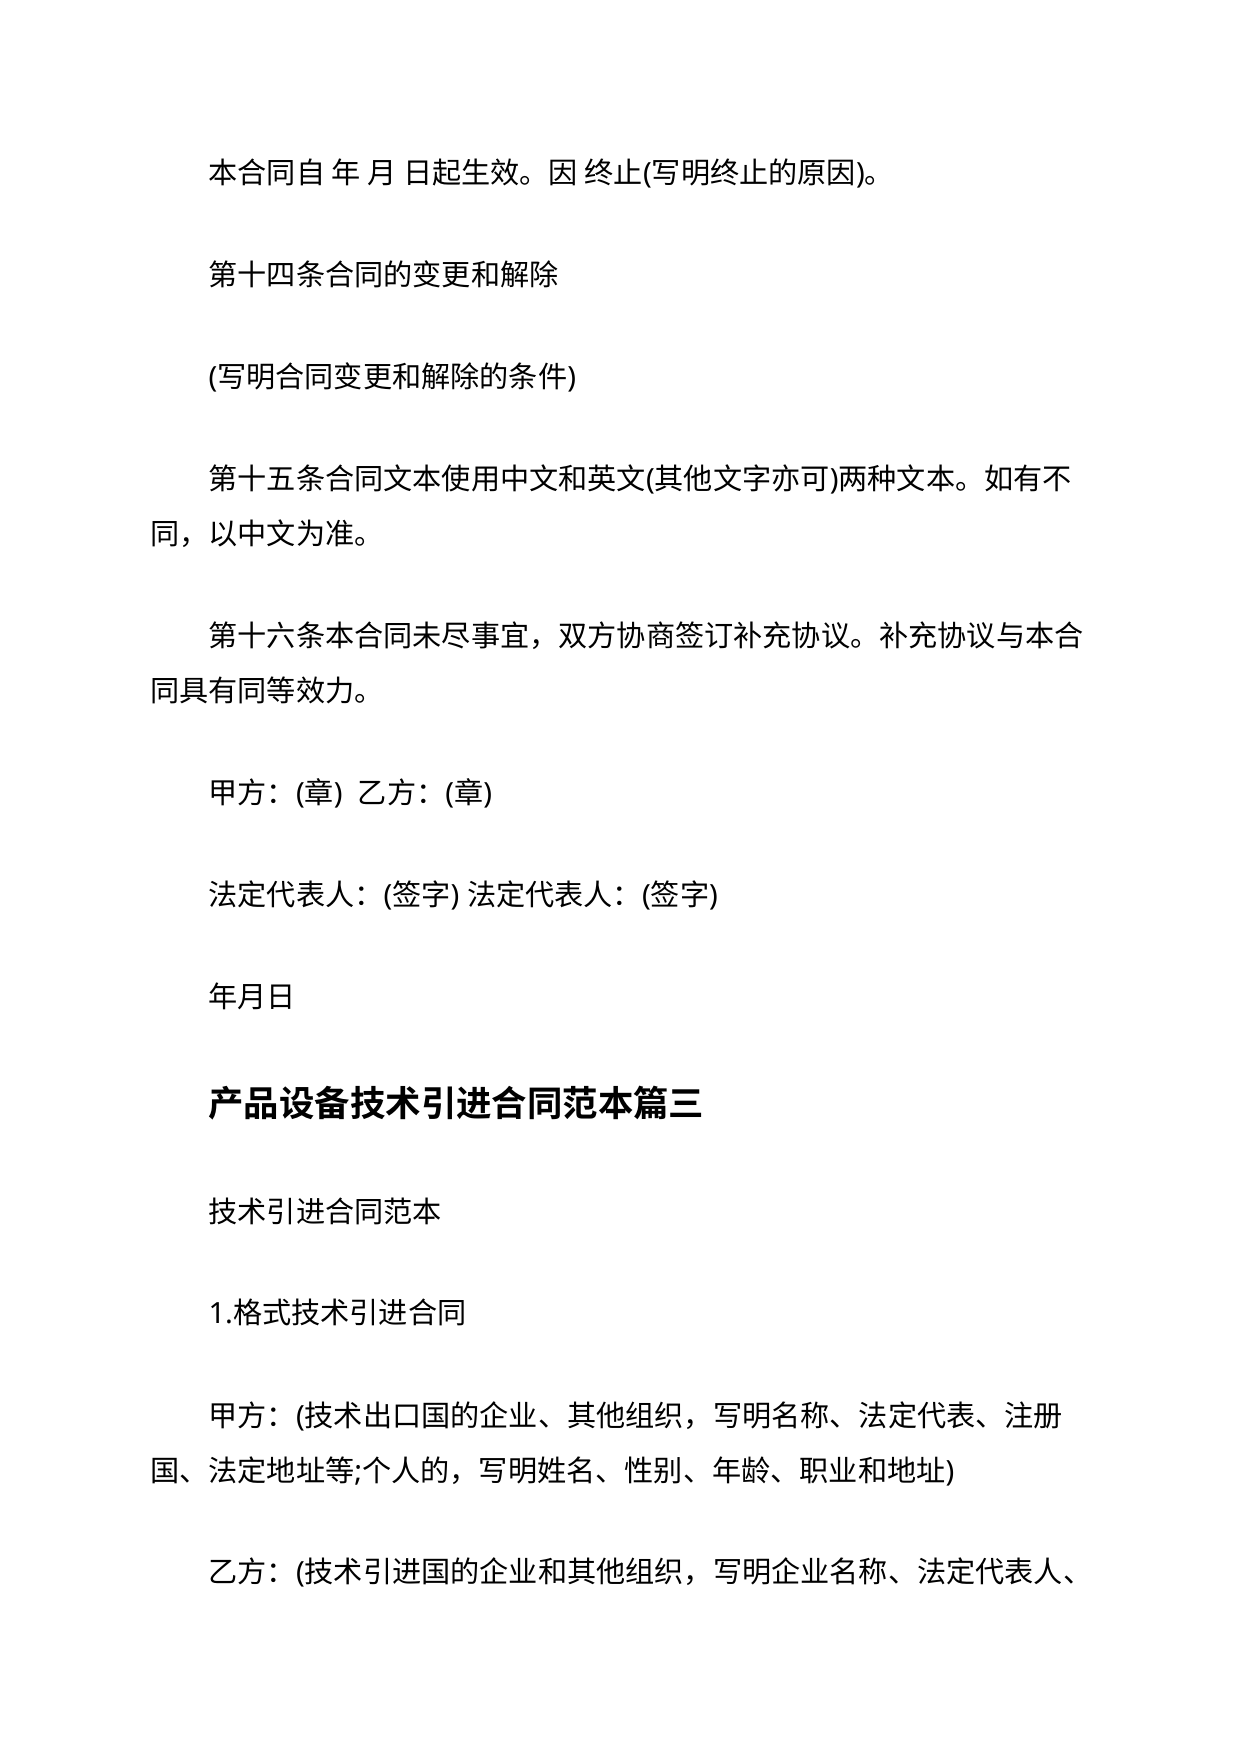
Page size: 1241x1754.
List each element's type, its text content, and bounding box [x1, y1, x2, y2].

text 技术引进合同范本 [150, 1188, 1090, 1231]
text 甲方：(章) 乙方：(章) [150, 769, 1090, 812]
text (写明合同变更和解除的条件) [150, 354, 1090, 396]
text 第十五条合同文本使用中文和英文(其他文字亦可)两种文本。如有不同，以中文为准。 [150, 456, 1090, 553]
text 产品设备技术引进合同范本篇三 [150, 1075, 1090, 1126]
text 第十六条本合同未尽事宜，双方协商签订补充协议。补充协议与本合同具有同等效力。 [150, 612, 1090, 710]
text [150, 1549, 1090, 1591]
text 甲方：(技术出口国的企业、其他组织，写明名称、法定代表、注册国、法定地址等;个人的，写明姓名、性别、年龄、职业和地址) [150, 1392, 1090, 1489]
text 年月日 [150, 973, 1090, 1015]
text 法定代表人：(签字) 法定代表人：(签字) [150, 871, 1090, 913]
text 第十四条合同的变更和解除 [150, 252, 1090, 294]
text 1.格式技术引进合同 [150, 1290, 1090, 1332]
text 本合同自 年 月 日起生效。因 终止(写明终止的原因)。 [150, 150, 1090, 192]
